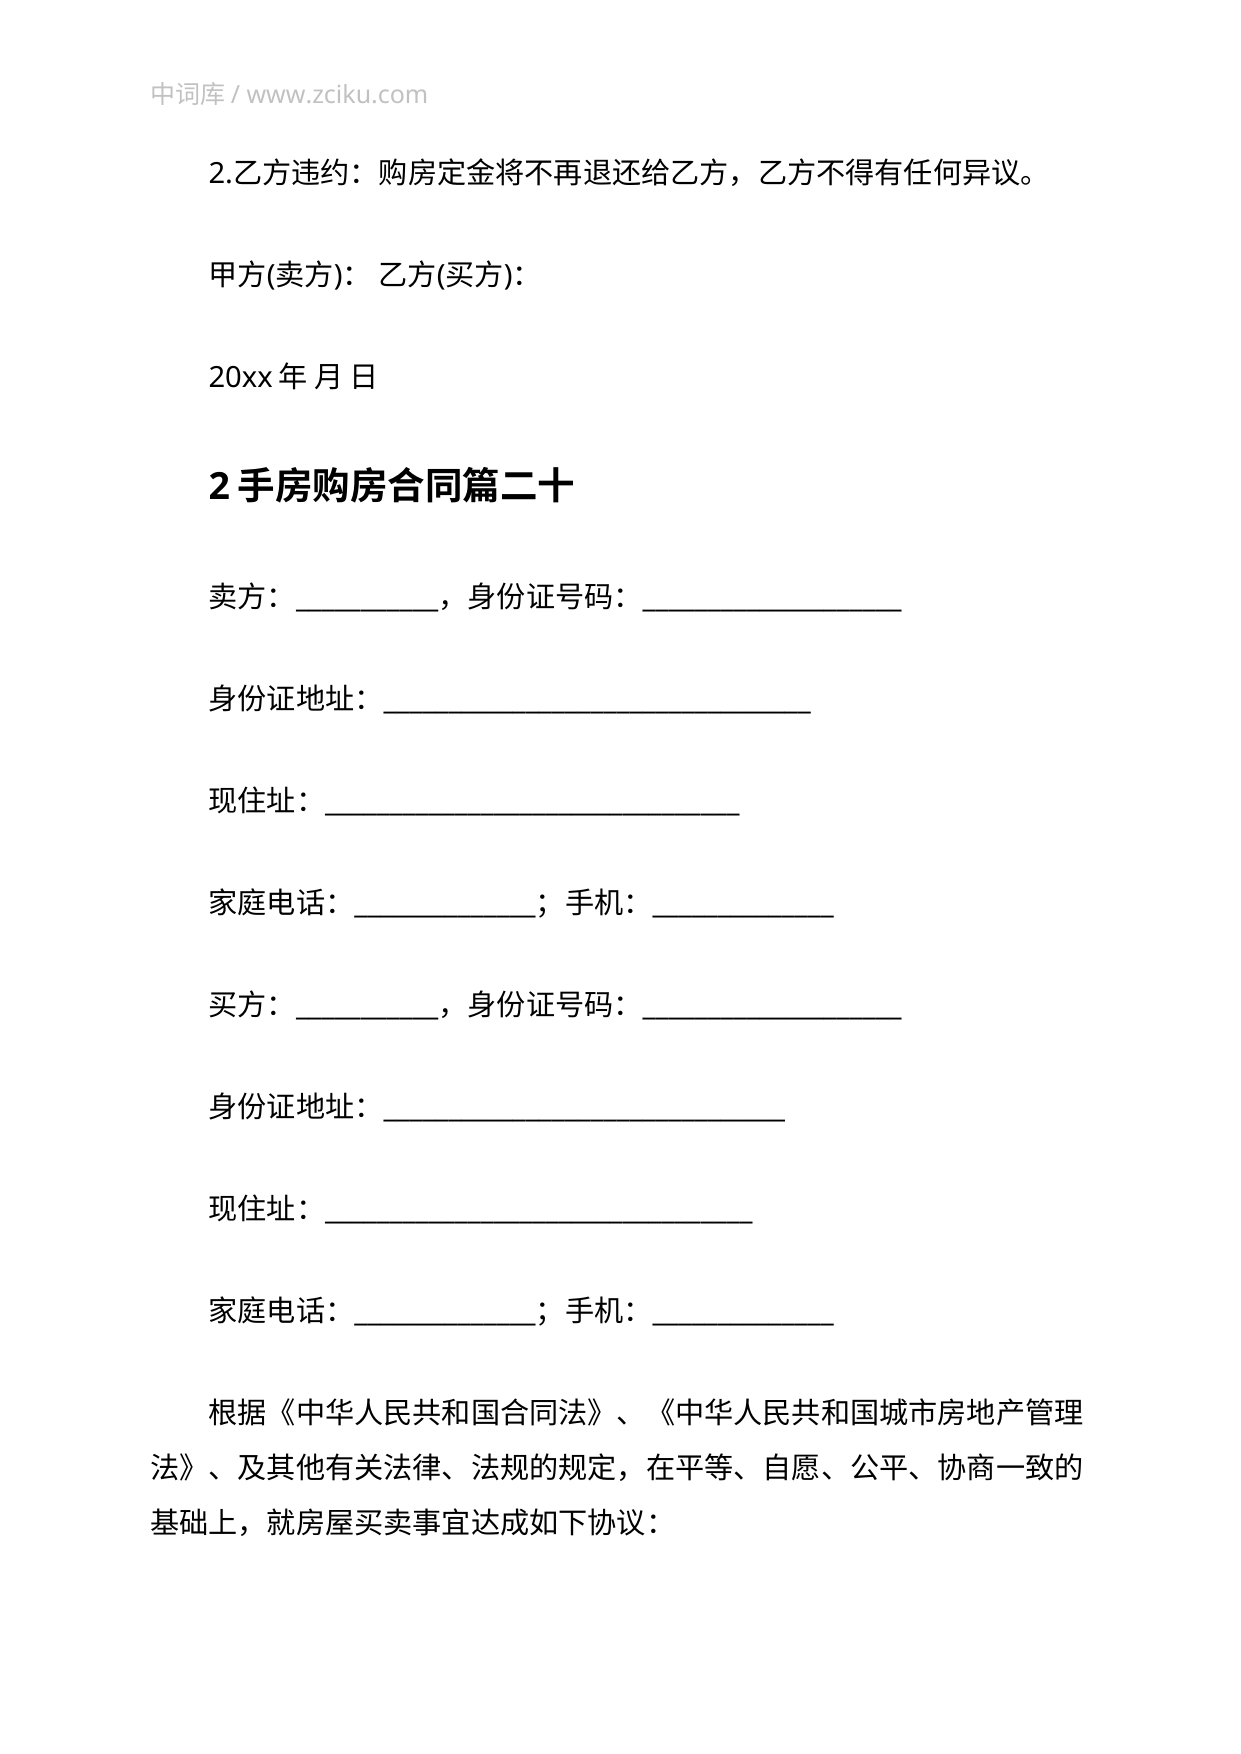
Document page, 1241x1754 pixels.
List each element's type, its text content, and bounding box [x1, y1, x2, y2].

text 家庭电话：______________；手机：______________ [150, 1287, 1090, 1330]
text 现住址：________________________________ [150, 777, 1090, 820]
text 2.乙方违约：购房定金将不再退还给乙方，乙方不得有任何异议。 [150, 150, 1090, 192]
text 身份证地址：_______________________________ [150, 1083, 1090, 1126]
text 卖方：___________，身份证号码：____________________ [150, 573, 1090, 616]
text 甲方(卖方)： 乙方(买方)： [150, 252, 1090, 294]
text 现住址：_________________________________ [150, 1185, 1090, 1228]
text 买方：___________，身份证号码：____________________ [150, 981, 1090, 1024]
text 2手房购房合同篇二十 [150, 456, 1090, 510]
text 20xx年 月 日 [150, 354, 1090, 396]
text 家庭电话：______________；手机：______________ [150, 879, 1090, 922]
text 身份证地址：_________________________________ [150, 676, 1090, 718]
text 根据《中华人民共和国合同法》、《中华人民共和国城市房地产管理法》、及其他有关法律、法规的规定，在平等、自愿、公平、协商一致的基础上，就房屋买卖事宜达成如下协议： [150, 1389, 1090, 1541]
